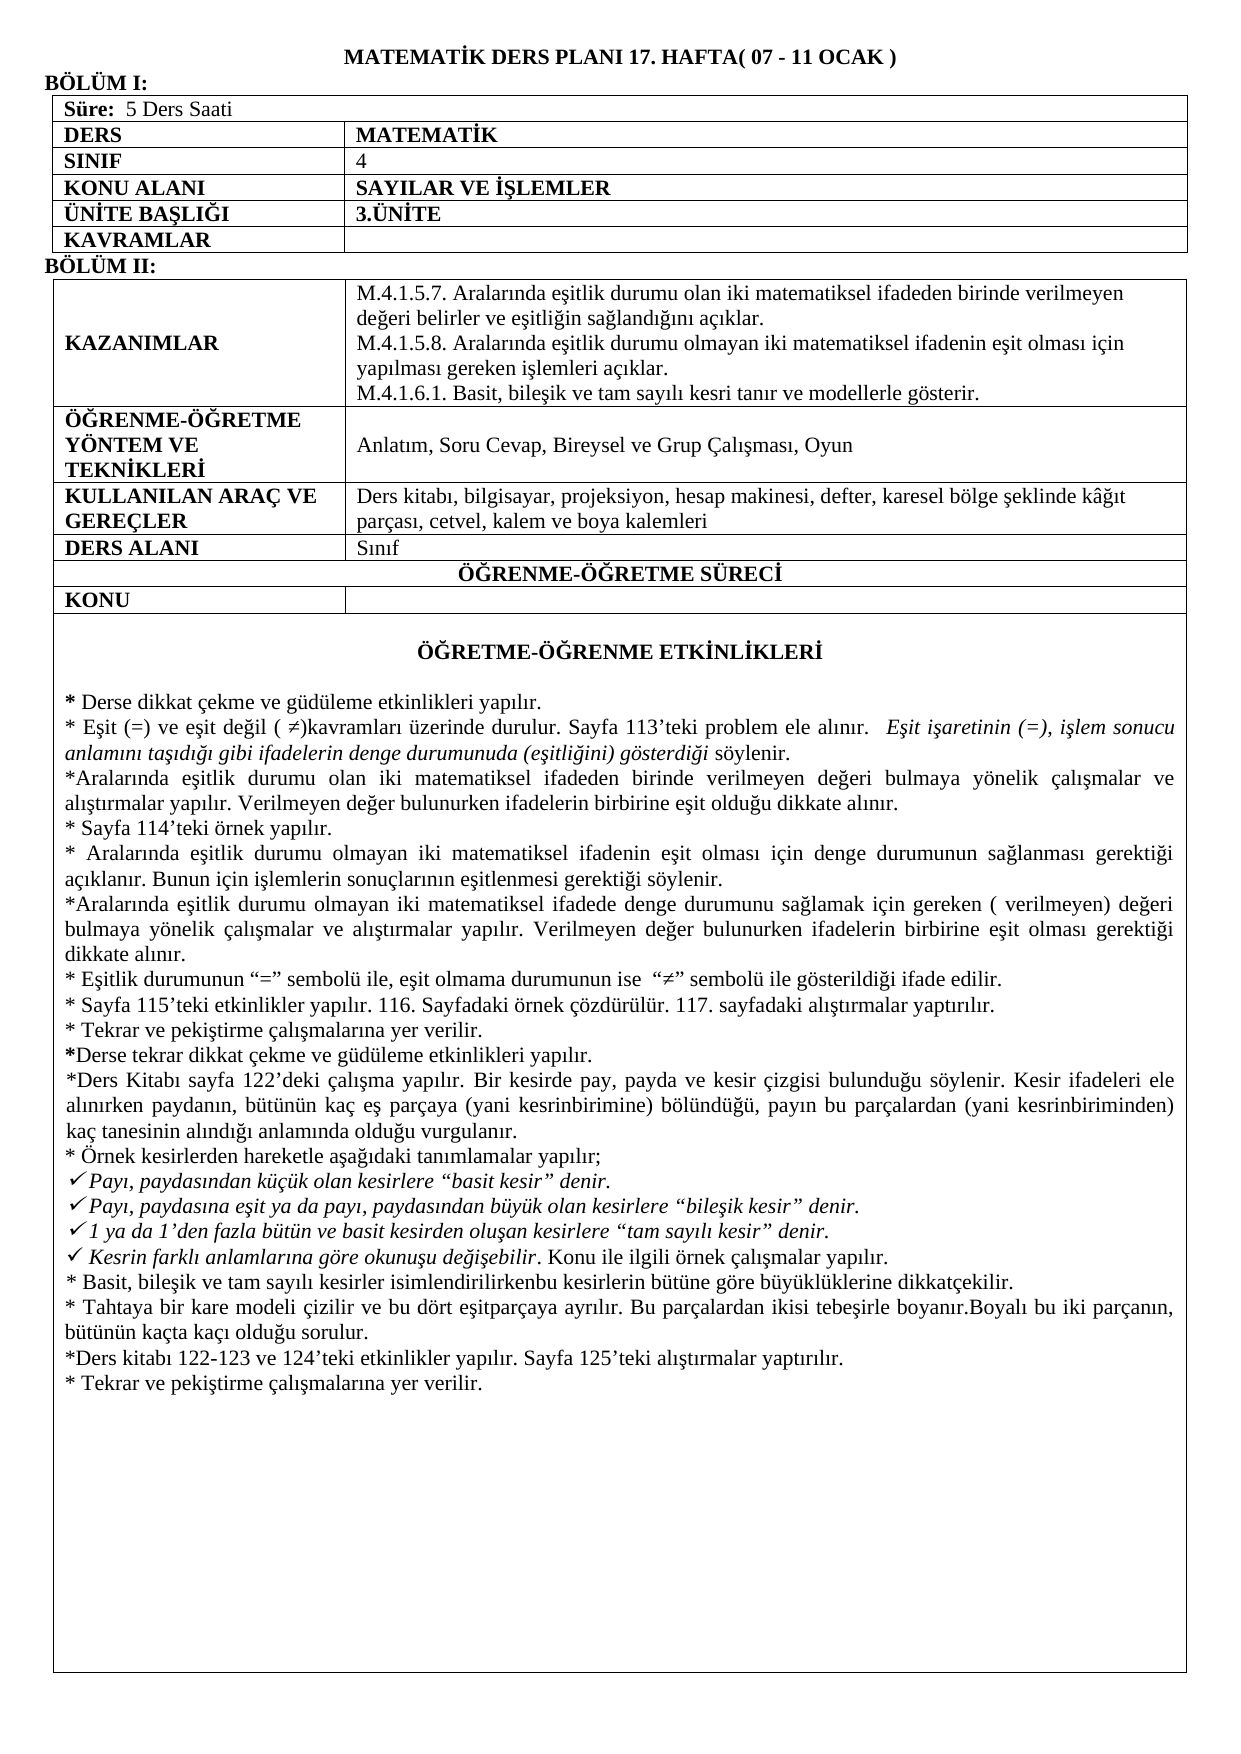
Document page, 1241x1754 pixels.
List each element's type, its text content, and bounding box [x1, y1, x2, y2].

table_cell ÖĞRENME-ÖĞRETME YÖNTEM VE TEKNİKLERİ [54, 407, 345, 482]
table_cell ÜNİTE BAŞLIĞI [53, 201, 344, 226]
table_cell KULLANILAN ARAÇ VE GEREÇLER [54, 483, 345, 534]
table_cell DERS [53, 122, 344, 147]
table_cell Sınıf [346, 535, 1186, 560]
table_cell Anlatım, Soru Cevap, Bireysel ve Grup Çalışması, Oyun [346, 407, 1186, 482]
title MATEMATİK DERS PLANI 17. HAFTA( 07 - 11 Ocak ) [44, 44, 1196, 69]
table_cell KAVRAMLAR [53, 227, 344, 252]
table_cell 4 [345, 148, 1187, 173]
table_header KAZANIMLAR [54, 280, 345, 406]
text BÖLÜM II: [44, 253, 1196, 278]
table_cell [345, 227, 1187, 252]
table_header Süre: 5 Ders Saati [53, 96, 1187, 121]
table_cell Ders kitabı, bilgisayar, projeksiyon, hesap makinesi, defter, karesel bölge şeklinde kâğıt parçası, cetvel, kalem ve boya kalemleri [346, 483, 1186, 534]
table_cell SAYILAR VE İŞLEMLER [345, 175, 1187, 200]
table_cell SINIF [53, 148, 344, 173]
table_cell MATEMATİK [345, 122, 1187, 147]
text BÖLÜM I: [44, 69, 1196, 95]
table_cell 3.ÜNİTE [345, 201, 1187, 226]
table_cell KONU [54, 587, 345, 612]
table_cell KONU ALANI [53, 175, 344, 200]
table_cell DERS ALANI [54, 535, 345, 560]
table_cell ÖĞRETME-ÖĞRENME ETKİNLİKLERİ * Derse dikkat çekme ve güdüleme etkinlikleri yapılır. * Eşit (=) ve eşit değil ( ≠)kavramları üzerinde durulur. Sayfa 113’teki problem ele alınır. Eşit işaretinin (=), işlem sonucu anlamını taşıdığı gibi ifadelerin denge durumunuda (eşitliğini) gösterdiği söylenir. *Aralarında eşitlik durumu olan iki matematiksel ifadeden birinde verilmeyen değeri bulmaya yönelik çalışmalar ve alıştırmalar yapılır. Verilmeyen değer bulunurken ifadelerin birbirine eşit olduğu dikkate alınır. * Sayfa 114’teki örnek yapılır. * Aralarında eşitlik durumu olmayan iki matematiksel ifadenin eşit olması için denge durumunun sağlanması gerektiği açıklanır. Bunun için işlemlerin sonuçlarının eşitlenmesi gerektiği söylenir. *Aralarında eşitlik durumu olmayan iki matematiksel ifadede denge durumunu sağlamak için gereken ( verilmeyen) değeri bulmaya yönelik çalışmalar ve alıştırmalar yapılır. Verilmeyen değer bulunurken ifadelerin birbirine eşit olması gerektiği dikkate alınır. * Eşitlik durumunun “=” sembolü ile, eşit olmama durumunun ise “≠” sembolü ile gösterildiği ifade edilir. * Sayfa 115’teki etkinlikler yapılır. 116. Sayfadaki örnek çözdürülür. 117. sayfadaki alıştırmalar yaptırılır. * Tekrar ve pekiştirme çalışmalarına yer verilir. *Derse tekrar dikkat çekme ve güdüleme etkinlikleri yapılır. *Ders Kitabı sayfa 122’deki çalışma yapılır. Bir kesirde pay, payda ve kesir çizgisi bulunduğu söylenir. Kesir ifadeleri ele alınırken paydanın, bütünün kaç eş parçaya (yani kesrinbirimine) bölündüğü, payın bu parçalardan (yani kesrinbiriminden) kaç tanesinin alındığı anlamında olduğu vurgulanır. * Örnek kesirlerden hareketle aşağıdaki tanımlamalar yapılır; Payı, paydasından küçük olan kesirlere “basit kesir” denir. Payı, paydasına eşit ya da payı, paydasından büyük olan kesirlere “bileşik kesir” denir. 1 ya da 1’den fazla bütün ve basit kesirden oluşan kesirlere “tam sayılı kesir” denir. Kesrin farklı anlamlarına göre okunuşu değişebilir. Konu ile ilgili örnek çalışmalar yapılır. * Basit, bileşik ve tam sayılı kesirler isimlendirilirkenbu kesirlerin bütüne göre büyüklüklerine dikkatçekilir. * Tahtaya bir kare modeli çizilir ve bu dört eşitparçaya ayrılır. Bu parçalardan ikisi tebeşirle boyanır.Boyalı bu iki parçanın, bütünün kaçta kaçı olduğu sorulur. *Ders kitabı 122-123 ve 124’teki etkinlikler yapılır. Sayfa 125’teki alıştırmalar yaptırılır. * Tekrar ve pekiştirme çalışmalarına yer verilir. [54, 614, 1186, 1672]
table_cell [346, 587, 1186, 612]
table_cell ÖĞRENME-ÖĞRETME SÜRECİ [54, 561, 1186, 586]
table_header M.4.1.5.7. Aralarında eşitlik durumu olan iki matematiksel ifadeden birinde verilmeyen değeri belirler ve eşitliğin sağlandığını açıklar. M.4.1.5.8. Aralarında eşitlik durumu olmayan iki matematiksel ifadenin eşit olması için yapılması gereken işlemleri açıklar. M.4.1.6.1. Basit, bileşik ve tam sayılı kesri tanır ve modellerle gösterir. [346, 280, 1186, 406]
